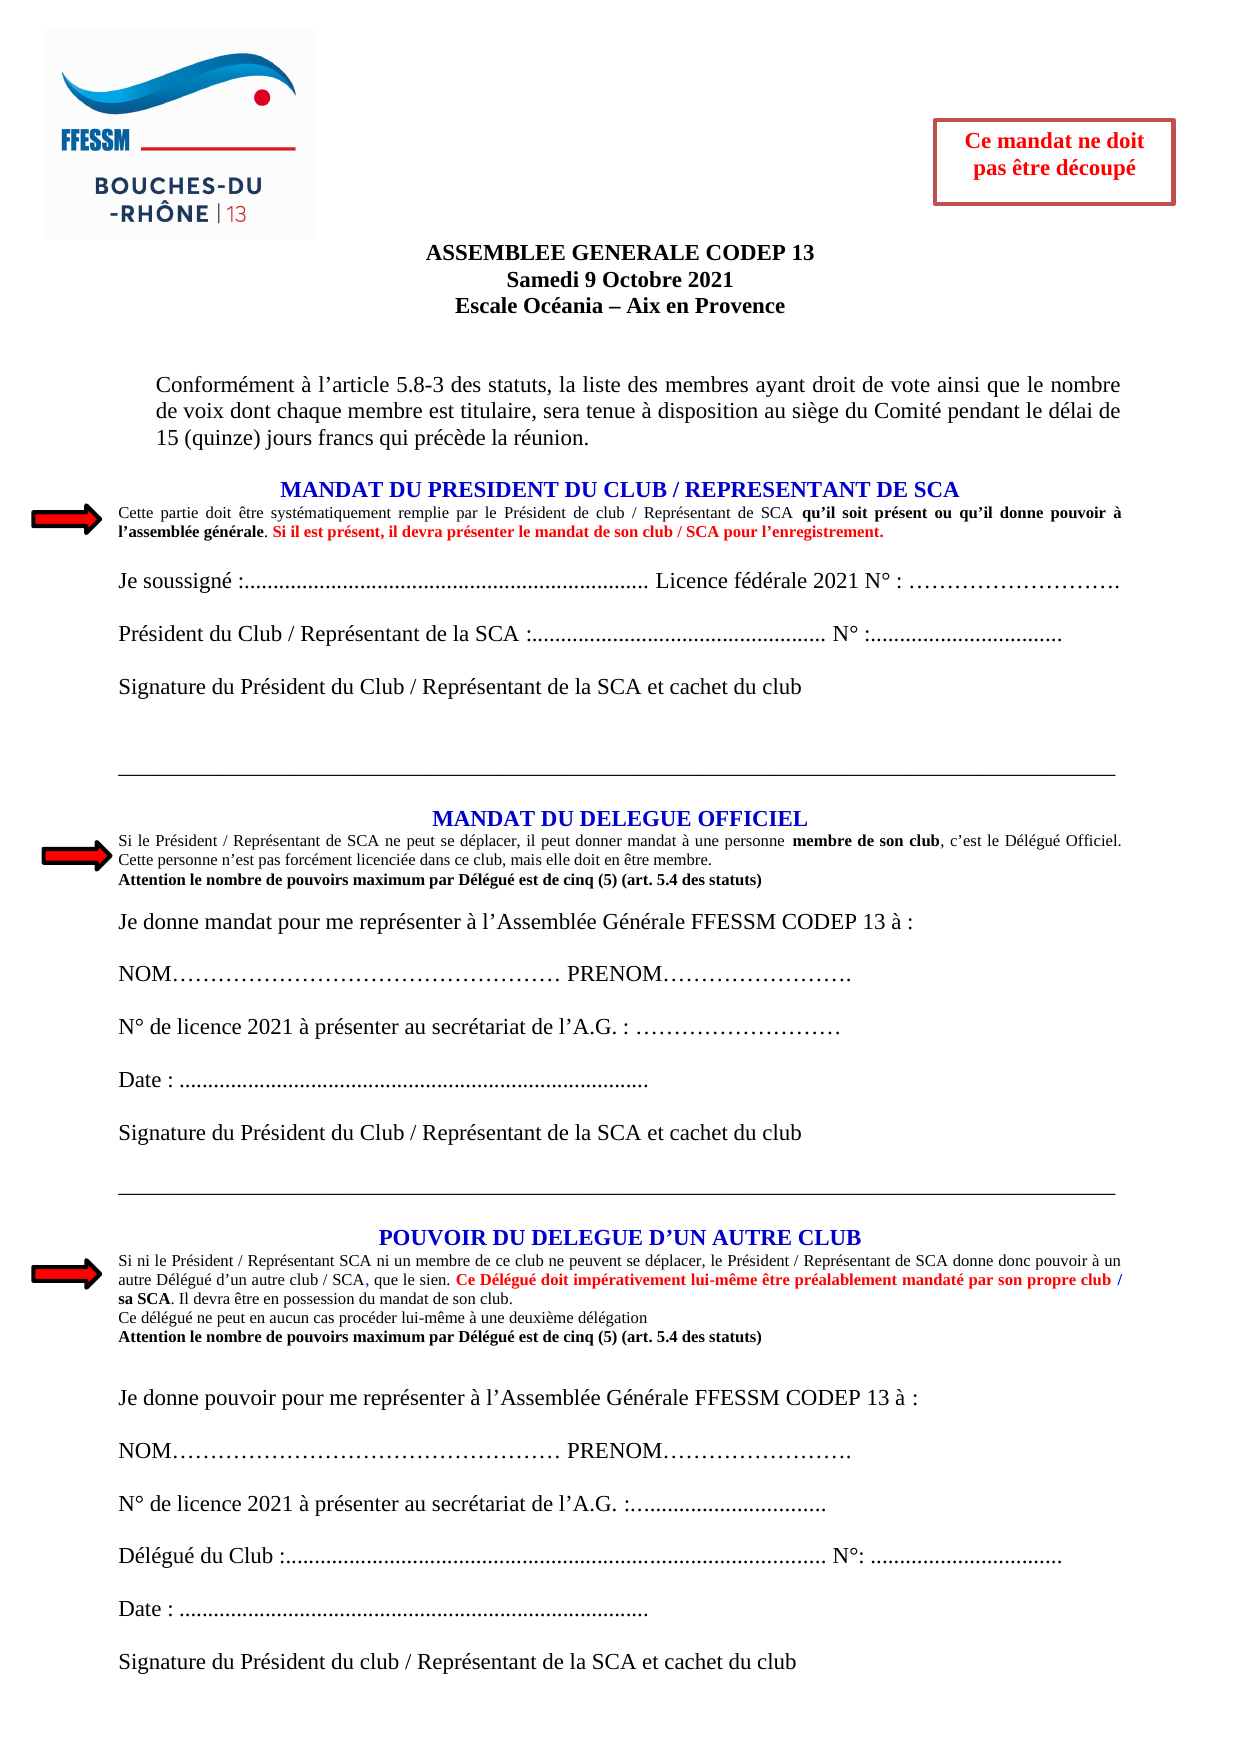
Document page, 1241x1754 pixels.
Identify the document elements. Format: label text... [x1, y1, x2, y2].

text Si le Président / Représentant de SCA ne peut se déplacer, il peut donner mandat à une personne membre de son club, c’est le Délégué Officiel. Cette personne n’est pas forcément licenciée dans ce club, mais elle doit en être membre. [118, 831, 1122, 869]
text Escale Océania – Aix en Provence [118, 292, 1122, 318]
text Date : [118, 1595, 1122, 1622]
text MANDAT DU PRESIDENT DU CLUB / REPRESENTANT DE SCA [118, 476, 1122, 503]
text Conformément à l’article 5.8-3 des statuts, la liste des membres ayant droit de vote ainsi que le nombre de voix dont chaque membre est titulaire, sera tenue à disposition au siège du Comité pendant le délai de 15 (quinze) jours francs qui précède la réunion. [156, 371, 1122, 450]
text Signature du Président du Club / Représentant de la SCA et cachet du club [118, 673, 1122, 699]
text Attention le nombre de pouvoirs maximum par Délégué est de cinq (5) (art. 5.4 des statuts) [118, 869, 1122, 888]
text Si ni le Président / Représentant SCA ni un membre de ce club ne peuvent se déplacer, le Président / Représentant de SCA donne donc pouvoir à un autre Délégué d’un autre club / SCA, que le sien. Ce Délégué doit impérativement lui-même être préalablement mandaté par son propre club / sa SCA. Il devra être en possession du mandat de son club. [118, 1250, 1122, 1308]
text NOM…………………………………………… PRENOM……………………. [118, 960, 1122, 987]
text Signature du Président du Club / Représentant de la SCA et cachet du club [118, 1118, 1122, 1145]
text Date : [118, 1066, 1122, 1092]
text Délégué du Club : N°: [118, 1543, 1122, 1569]
text N° de licence 2021 à présenter au secrétariat de l’A.G. : ……………………… [118, 1013, 1122, 1039]
text N° de licence 2021 à présenter au secrétariat de l’A.G. : [118, 1490, 1122, 1516]
text NOM…………………………………………… PRENOM……………………. [118, 1437, 1122, 1463]
text Ce délégué ne peut en aucun cas procéder lui-même à une deuxième délégation [118, 1308, 1122, 1327]
text ASSEMBLEE GENERALE CODEP 13 [118, 239, 1122, 266]
text Attention le nombre de pouvoirs maximum par Délégué est de cinq (5) (art. 5.4 des statuts) [118, 1327, 1122, 1346]
text Président du Club / Représentant de la SCA : N° : [118, 620, 1122, 647]
picture [44, 29, 315, 240]
text Signature du Président du club / Représentant de la SCA et cachet du club [118, 1648, 1122, 1674]
text _______________________________________________________________________________________ [118, 752, 1122, 778]
text Cette partie doit être systématiquement remplie par le Président de club / Représentant de SCA qu’il soit présent ou qu’il donne pouvoir à l’assemblée générale. Si il est présent, il devra présenter le mandat de son club / SCA pour l’enregistrement. [118, 503, 1122, 541]
text Je donne pouvoir pour me représenter à l’Assemblée Générale FFESSM CODEP 13 à : [118, 1384, 1122, 1411]
text Je donne mandat pour me représenter à l’Assemblée Générale FFESSM CODEP 13 à : [118, 908, 1122, 934]
text Samedi 9 Octobre 2021 [118, 266, 1122, 292]
text Je soussigné : Licence fédérale 2021 N° : ………………………. [118, 567, 1122, 594]
text POUVOIR DU DELEGUE D’UN AUTRE CLUB [118, 1224, 1122, 1250]
text _______________________________________________________________________________________ [118, 1171, 1122, 1198]
text MANDAT DU DELEGUE OFFICIEL [118, 805, 1122, 831]
